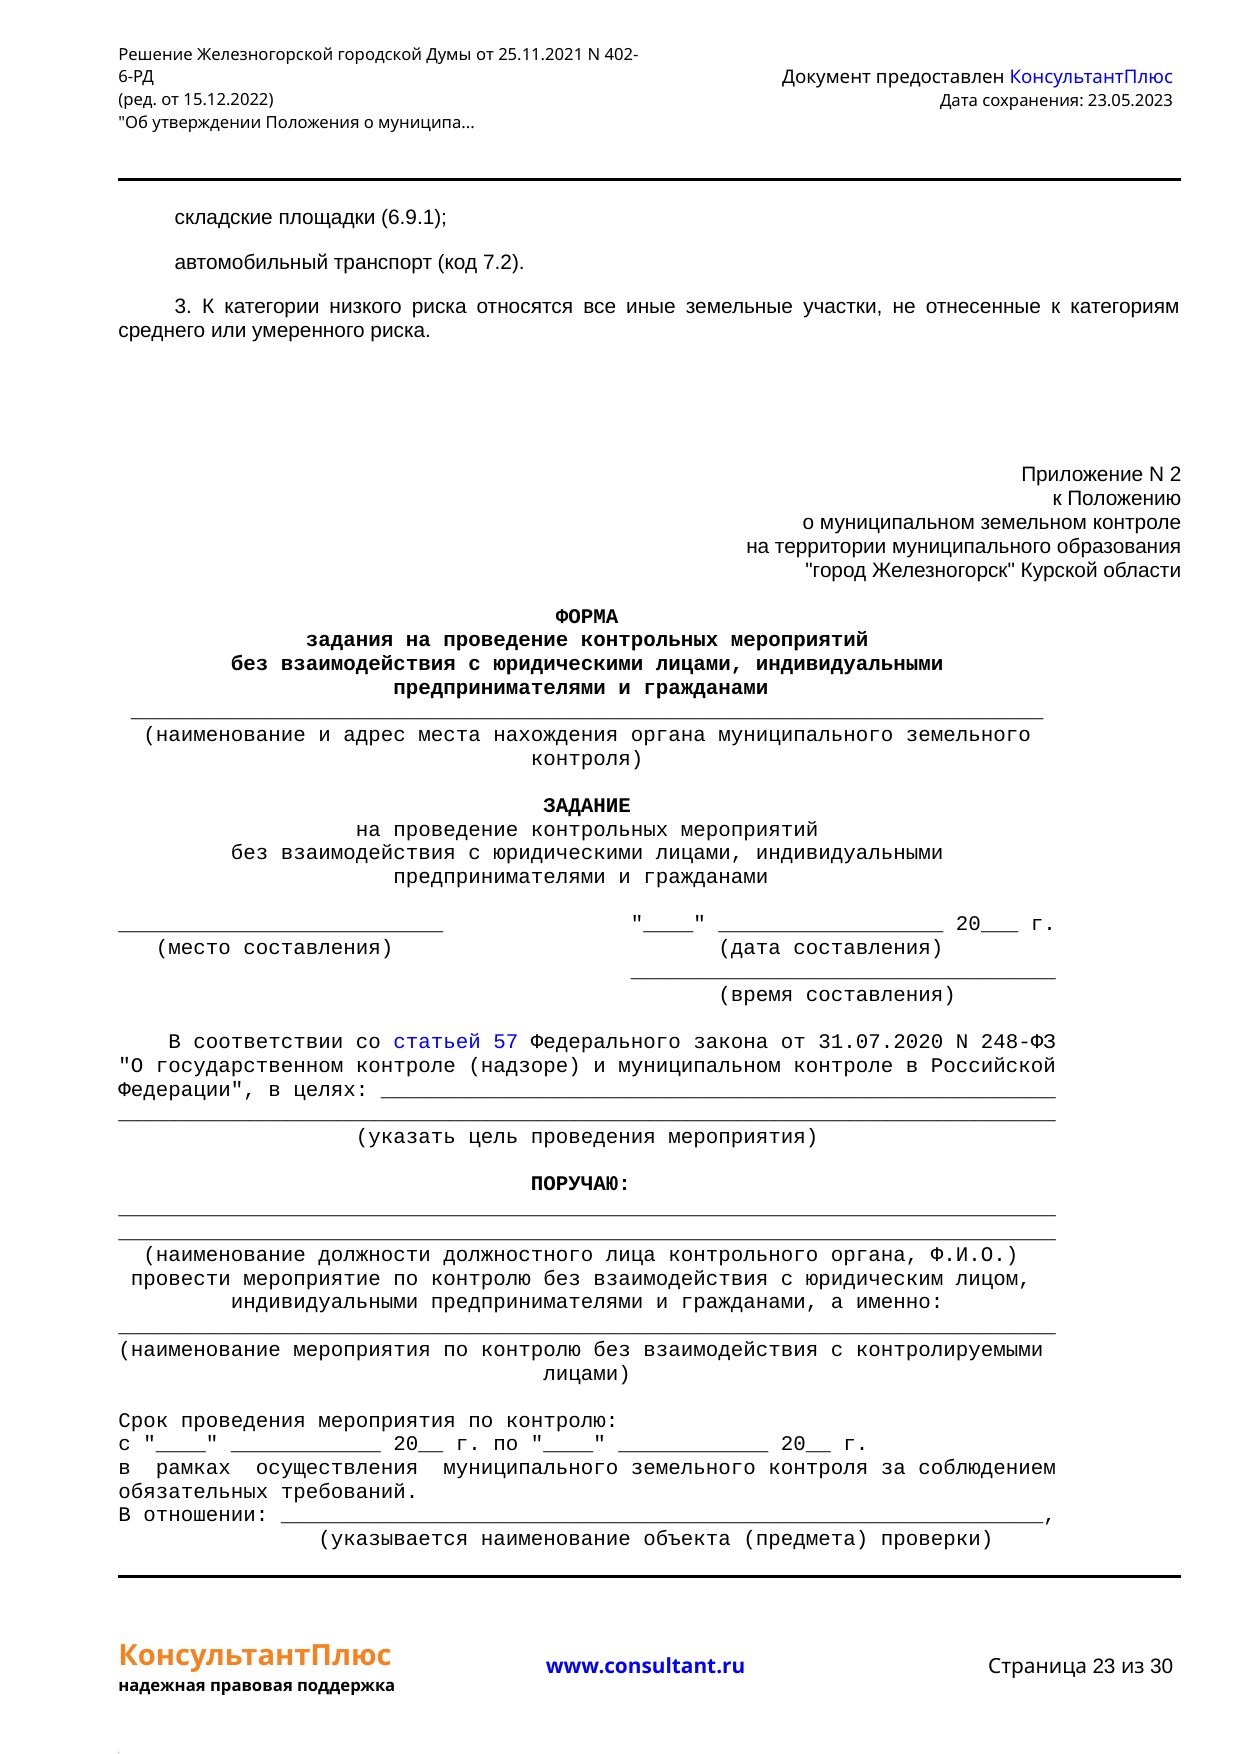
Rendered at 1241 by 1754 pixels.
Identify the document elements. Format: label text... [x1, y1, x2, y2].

text автомобильный транспорт (код 7.2). [118, 249, 1181, 273]
text ПОРУЧАЮ: [118, 1173, 1181, 1197]
text ___________________________________________________________________________ [118, 1197, 1181, 1221]
text Федерации", в целях: ______________________________________________________ [118, 1079, 1181, 1102]
text ___________________________________________________________________________ [118, 1102, 1181, 1126]
text В отношении: _____________________________________________________________, [118, 1504, 1181, 1528]
text (наименование должности должностного лица контрольного органа, Ф.И.О.) [118, 1244, 1181, 1268]
text контроля) [118, 748, 1181, 771]
text (место составления) (дата составления) [118, 937, 1181, 961]
text В соответствии со статьей 57 Федерального закона от 31.07.2020 N 248-ФЗ [118, 1031, 1181, 1055]
text к Положению [118, 486, 1181, 510]
text предпринимателями и гражданами [118, 677, 1181, 700]
text Приложение N 2 [118, 462, 1181, 486]
text на территории муниципального образования [118, 534, 1181, 558]
text _________________________________________________________________________ [118, 700, 1181, 724]
text (указывается наименование объекта (предмета) проверки) [118, 1528, 1181, 1552]
text (наименование и адрес места нахождения органа муниципального земельного [118, 724, 1181, 748]
text __________________________________ [118, 961, 1181, 984]
text задания на проведение контрольных мероприятий [118, 629, 1181, 653]
text "город Железногорск" Курской области [118, 558, 1181, 582]
text без взаимодействия с юридическими лицами, индивидуальными [118, 653, 1181, 677]
text (указать цель проведения мероприятия) [118, 1126, 1181, 1150]
text на проведение контрольных мероприятий [118, 819, 1181, 842]
text (наименование мероприятия по контролю без взаимодействия с контролируемыми [118, 1339, 1181, 1362]
text ФОРМА [118, 606, 1181, 629]
text ___________________________________________________________________________ [118, 1221, 1181, 1244]
text провести мероприятие по контролю без взаимодействия с юридическим лицом, [118, 1268, 1181, 1292]
text с "____" ____________ 20__ г. по "____" ____________ 20__ г. [118, 1433, 1181, 1457]
text в рамках осуществления муниципального земельного контроля за соблюдением [118, 1457, 1181, 1481]
text Срок проведения мероприятия по контролю: [118, 1410, 1181, 1433]
text ___________________________________________________________________________ [118, 1315, 1181, 1339]
text 3. К категории низкого риска относятся все иные земельные участки, не отнесенные к категориям среднего или умеренного риска. [118, 294, 1181, 342]
text обязательных требований. [118, 1481, 1181, 1504]
text без взаимодействия с юридическими лицами, индивидуальными [118, 842, 1181, 866]
text ЗАДАНИЕ [118, 795, 1181, 819]
text предпринимателями и гражданами [118, 866, 1181, 889]
text __________________________ "____" __________________ 20___ г. [118, 913, 1181, 937]
text (время составления) [118, 984, 1181, 1008]
text индивидуальными предпринимателями и гражданами, а именно: [118, 1292, 1181, 1315]
text складские площадки (6.9.1); [118, 205, 1181, 229]
text лицами) [118, 1362, 1181, 1386]
text "О государственном контроле (надзоре) и муниципальном контроле в Российской [118, 1055, 1181, 1079]
text о муниципальном земельном контроле [118, 510, 1181, 534]
